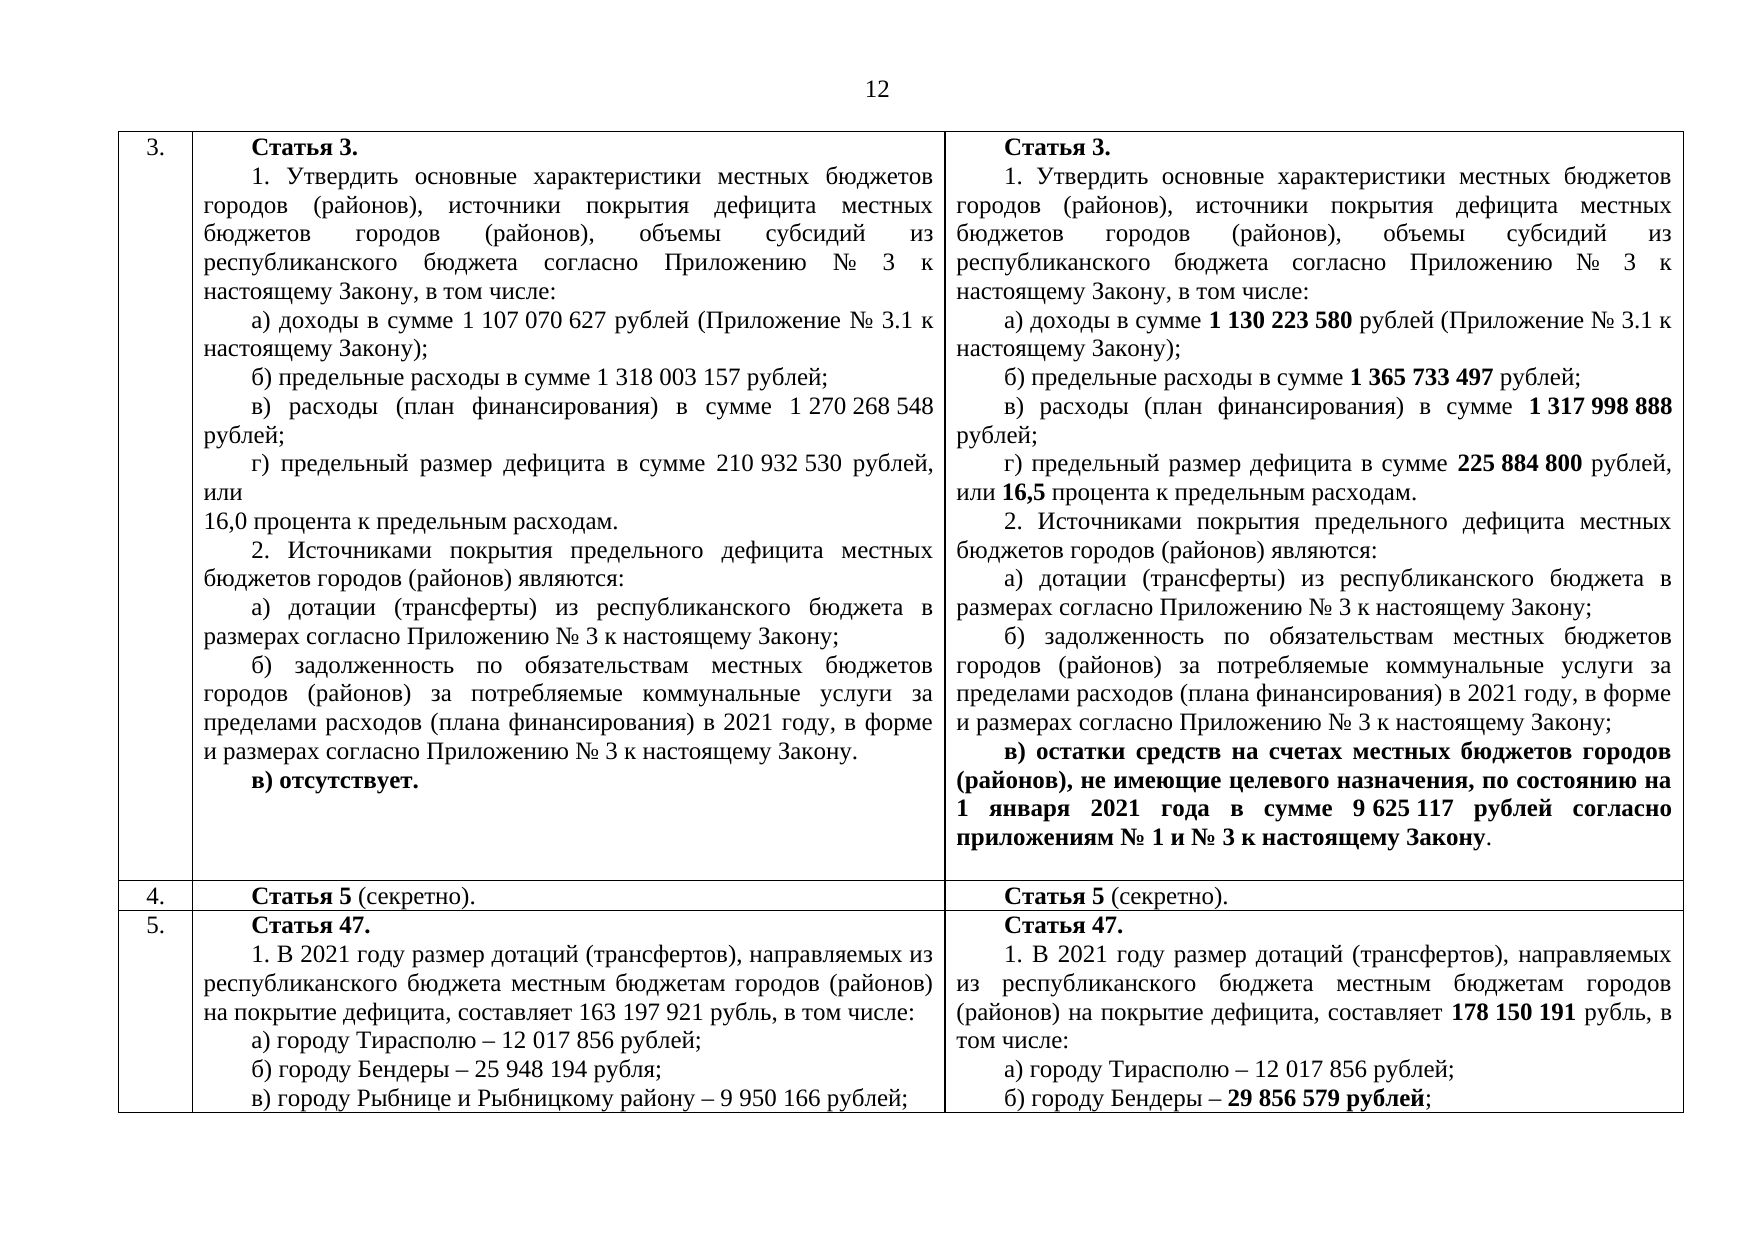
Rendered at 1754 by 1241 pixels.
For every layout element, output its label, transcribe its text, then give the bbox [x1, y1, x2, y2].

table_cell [946, 911, 1683, 1112]
table_cell Статья 5 (секретно). [193, 881, 944, 909]
table_cell 5. [119, 911, 192, 1112]
table_cell Статья 5 (секретно). [946, 881, 1683, 909]
table_cell 4. [119, 881, 192, 909]
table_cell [193, 911, 944, 1112]
table_cell 3. [119, 132, 192, 880]
table_cell Статья 3. 1. Утвердить основные характеристики местных бюджетов городов (районов), источники покрытия дефицита местных бюджетов городов (районов), объемы субсидий из республиканского бюджета согласно Приложению № 3 к настоящему Закону, в том числе: а) доходы в сумме 1 107 070 627 рублей (Приложение № 3.1 к настоящему Закону); б) предельные расходы в сумме 1 318 003 157 рублей; в) расходы (план финансирования) в сумме 1 270 268 548 рублей; г) предельный размер дефицита в сумме 210 932 530 рублей, или 16,0 процента к предельным расходам. 2. Источниками покрытия предельного дефицита местных бюджетов городов (районов) являются: а) дотации (трансферты) из республиканского бюджета в размерах согласно Приложению № 3 к настоящему Закону; б) задолженность по обязательствам местных бюджетов городов (районов) за потребляемые коммунальные услуги за пределами расходов (плана финансирования) в 2021 году, в форме и размерах согласно Приложению № 3 к настоящему Закону. в) отсутствует. [193, 132, 944, 880]
table_cell Статья 3. 1. Утвердить основные характеристики местных бюджетов городов (районов), источники покрытия дефицита местных бюджетов городов (районов), объемы субсидий из республиканского бюджета согласно Приложению № 3 к настоящему Закону, в том числе: а) доходы в сумме 1 130 223 580 рублей (Приложение № 3.1 к настоящему Закону); б) предельные расходы в сумме 1 365 733 497 рублей; в) расходы (план финансирования) в сумме 1 317 998 888 рублей; г) предельный размер дефицита в сумме 225 884 800 рублей, или 16,5 процента к предельным расходам. 2. Источниками покрытия предельного дефицита местных бюджетов городов (районов) являются: а) дотации (трансферты) из республиканского бюджета в размерах согласно Приложению № 3 к настоящему Закону; б) задолженность по обязательствам местных бюджетов городов (районов) за потребляемые коммунальные услуги за пределами расходов (плана финансирования) в 2021 году, в форме и размерах согласно Приложению № 3 к настоящему Закону; в) остатки средств на счетах местных бюджетов городов (районов), не имеющие целевого назначения, по состоянию на 1 января 2021 года в сумме 9 625 117 рублей согласно приложениям № 1 и № 3 к настоящему Закону. [946, 132, 1683, 880]
